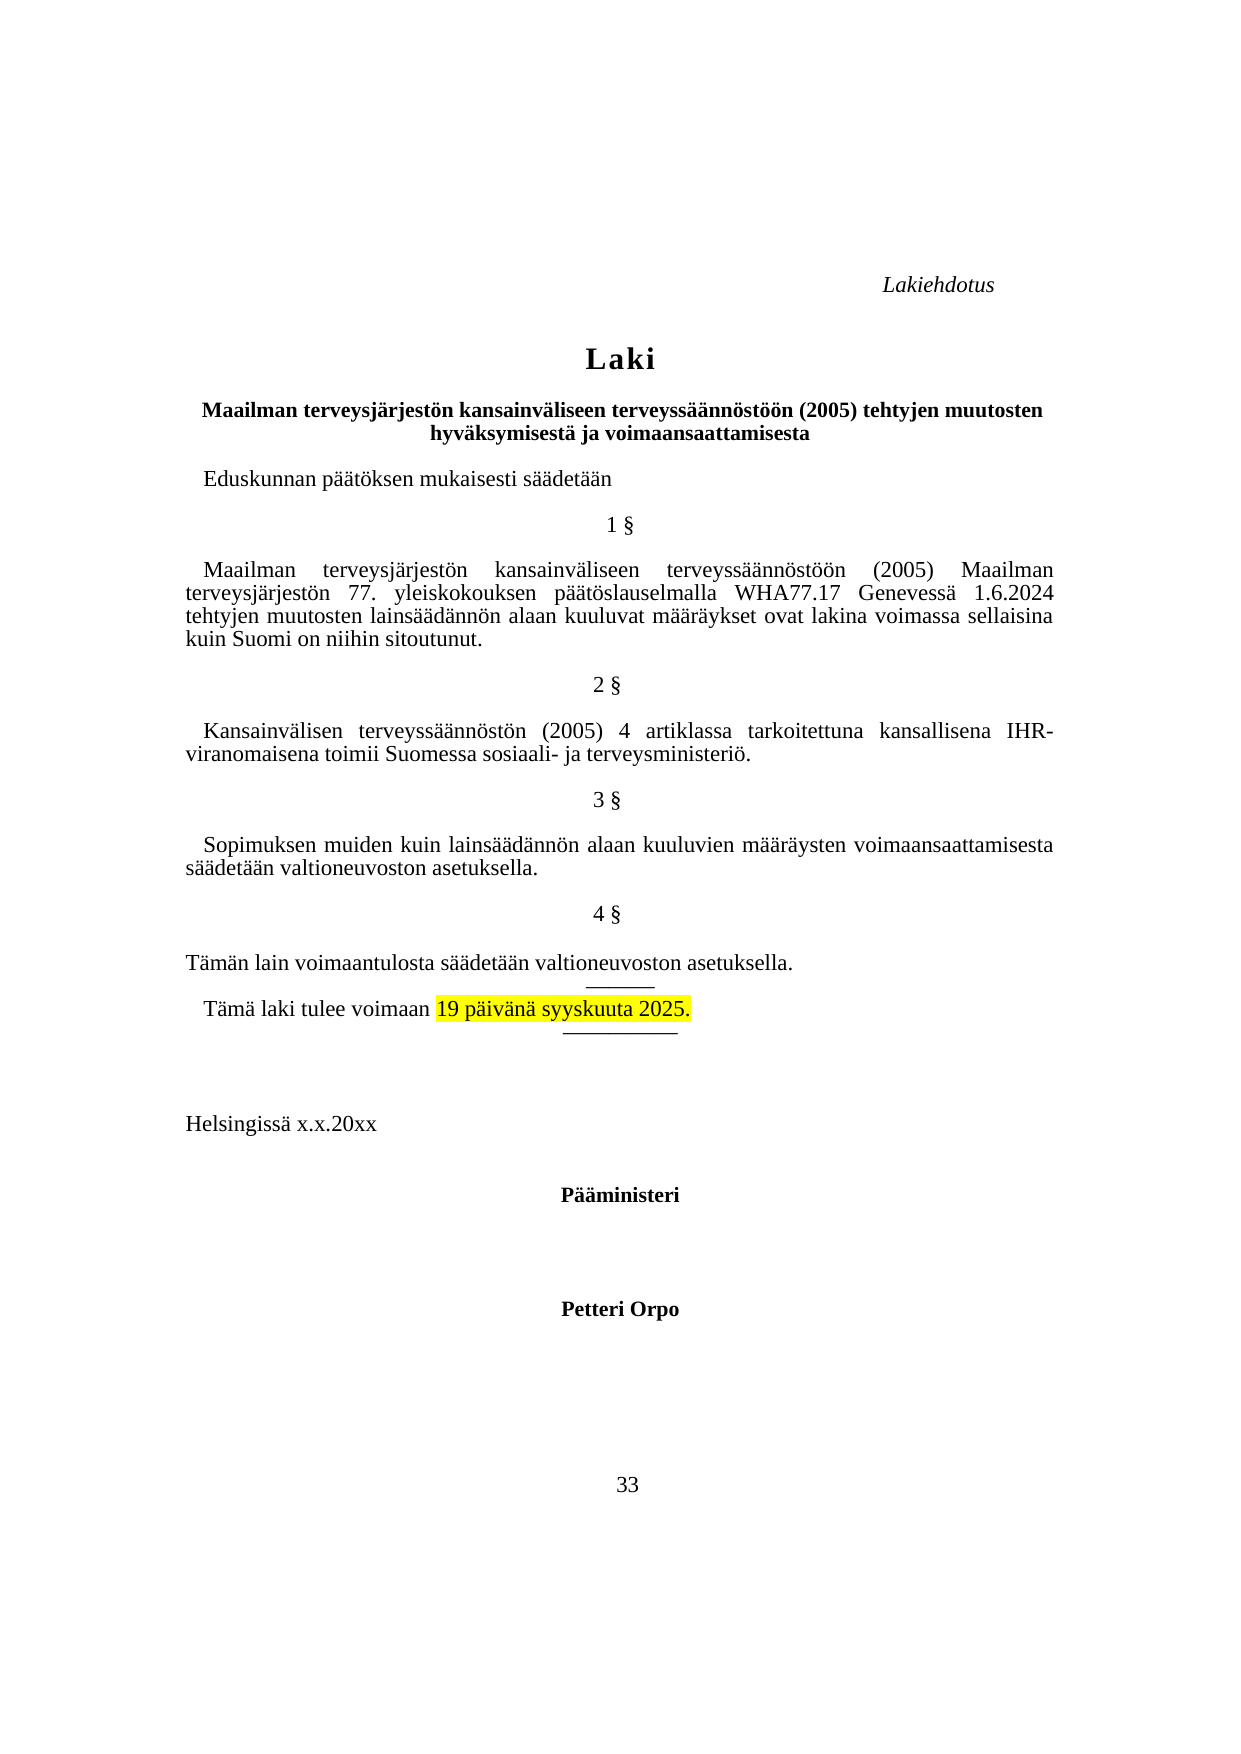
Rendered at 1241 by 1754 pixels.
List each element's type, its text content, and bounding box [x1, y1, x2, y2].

text Petteri Orpo [185, 1298, 1055, 1321]
